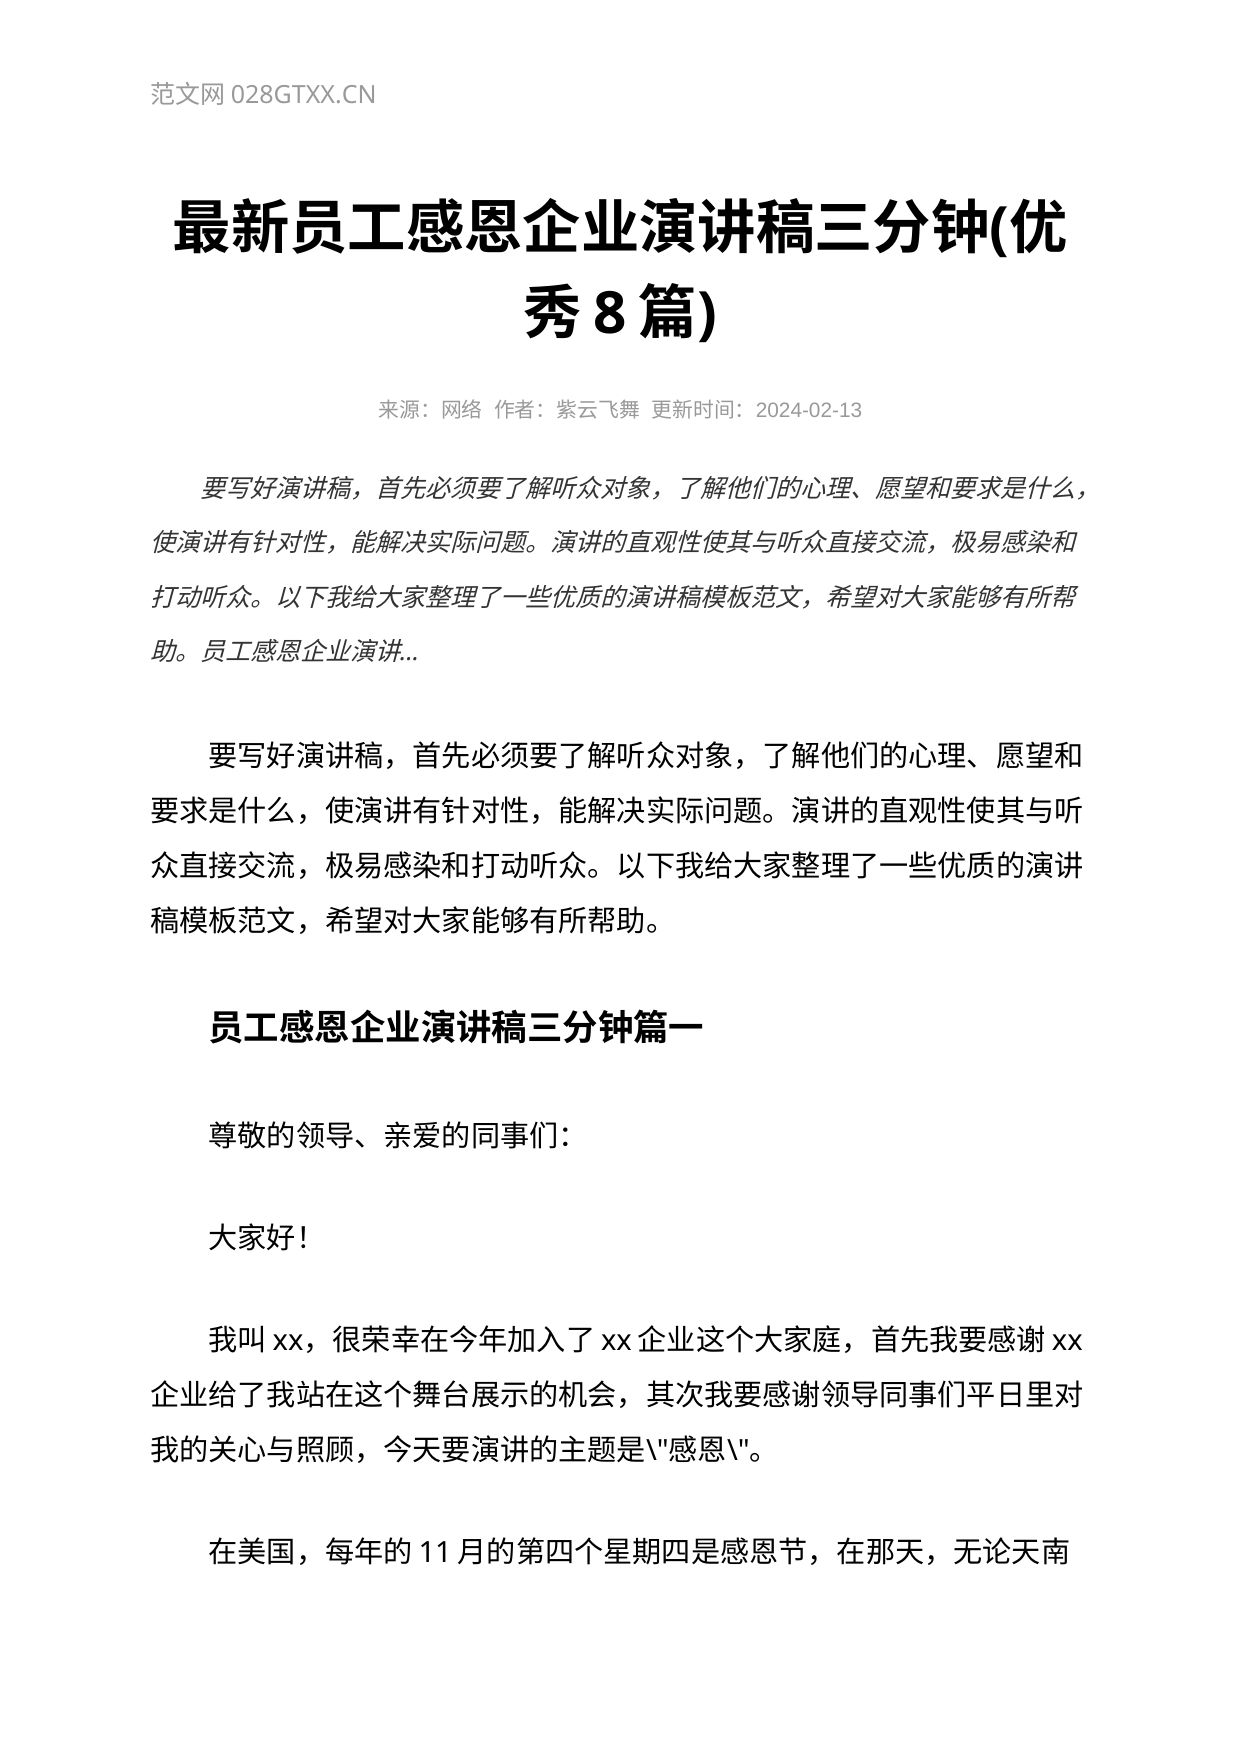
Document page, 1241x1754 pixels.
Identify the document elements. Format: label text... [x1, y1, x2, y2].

text 要写好演讲稿，首先必须要了解听众对象，了解他们的心理、愿望和要求是什么，使演讲有针对性，能解决实际问题。演讲的直观性使其与听众直接交流，极易感染和打动听众。以下我给大家整理了一些优质的演讲稿模板范文，希望对大家能够有所帮助。员工感恩企业演讲... [150, 468, 1090, 668]
text 员工感恩企业演讲稿三分钟篇一 [150, 999, 1090, 1051]
text 大家好！ [150, 1214, 1090, 1257]
text 要写好演讲稿，首先必须要了解听众对象，了解他们的心理、愿望和要求是什么，使演讲有针对性，能解决实际问题。演讲的直观性使其与听众直接交流，极易感染和打动听众。以下我给大家整理了一些优质的演讲稿模板范文，希望对大家能够有所帮助。 [150, 733, 1090, 940]
subtitle 最新员工感恩企业演讲稿三分钟(优秀8篇) [150, 181, 1090, 351]
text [150, 1528, 1090, 1571]
text 尊敬的领导、亲爱的同事们： [150, 1113, 1090, 1155]
text 来源：网络 作者：紫云飞舞 更新时间：2024-02-13 [150, 398, 1090, 422]
text 我叫xx，很荣幸在今年加入了xx企业这个大家庭，首先我要感谢xx企业给了我站在这个舞台展示的机会，其次我要感谢领导同事们平日里对我的关心与照顾，今天要演讲的主题是\"感恩\"。 [150, 1316, 1090, 1469]
